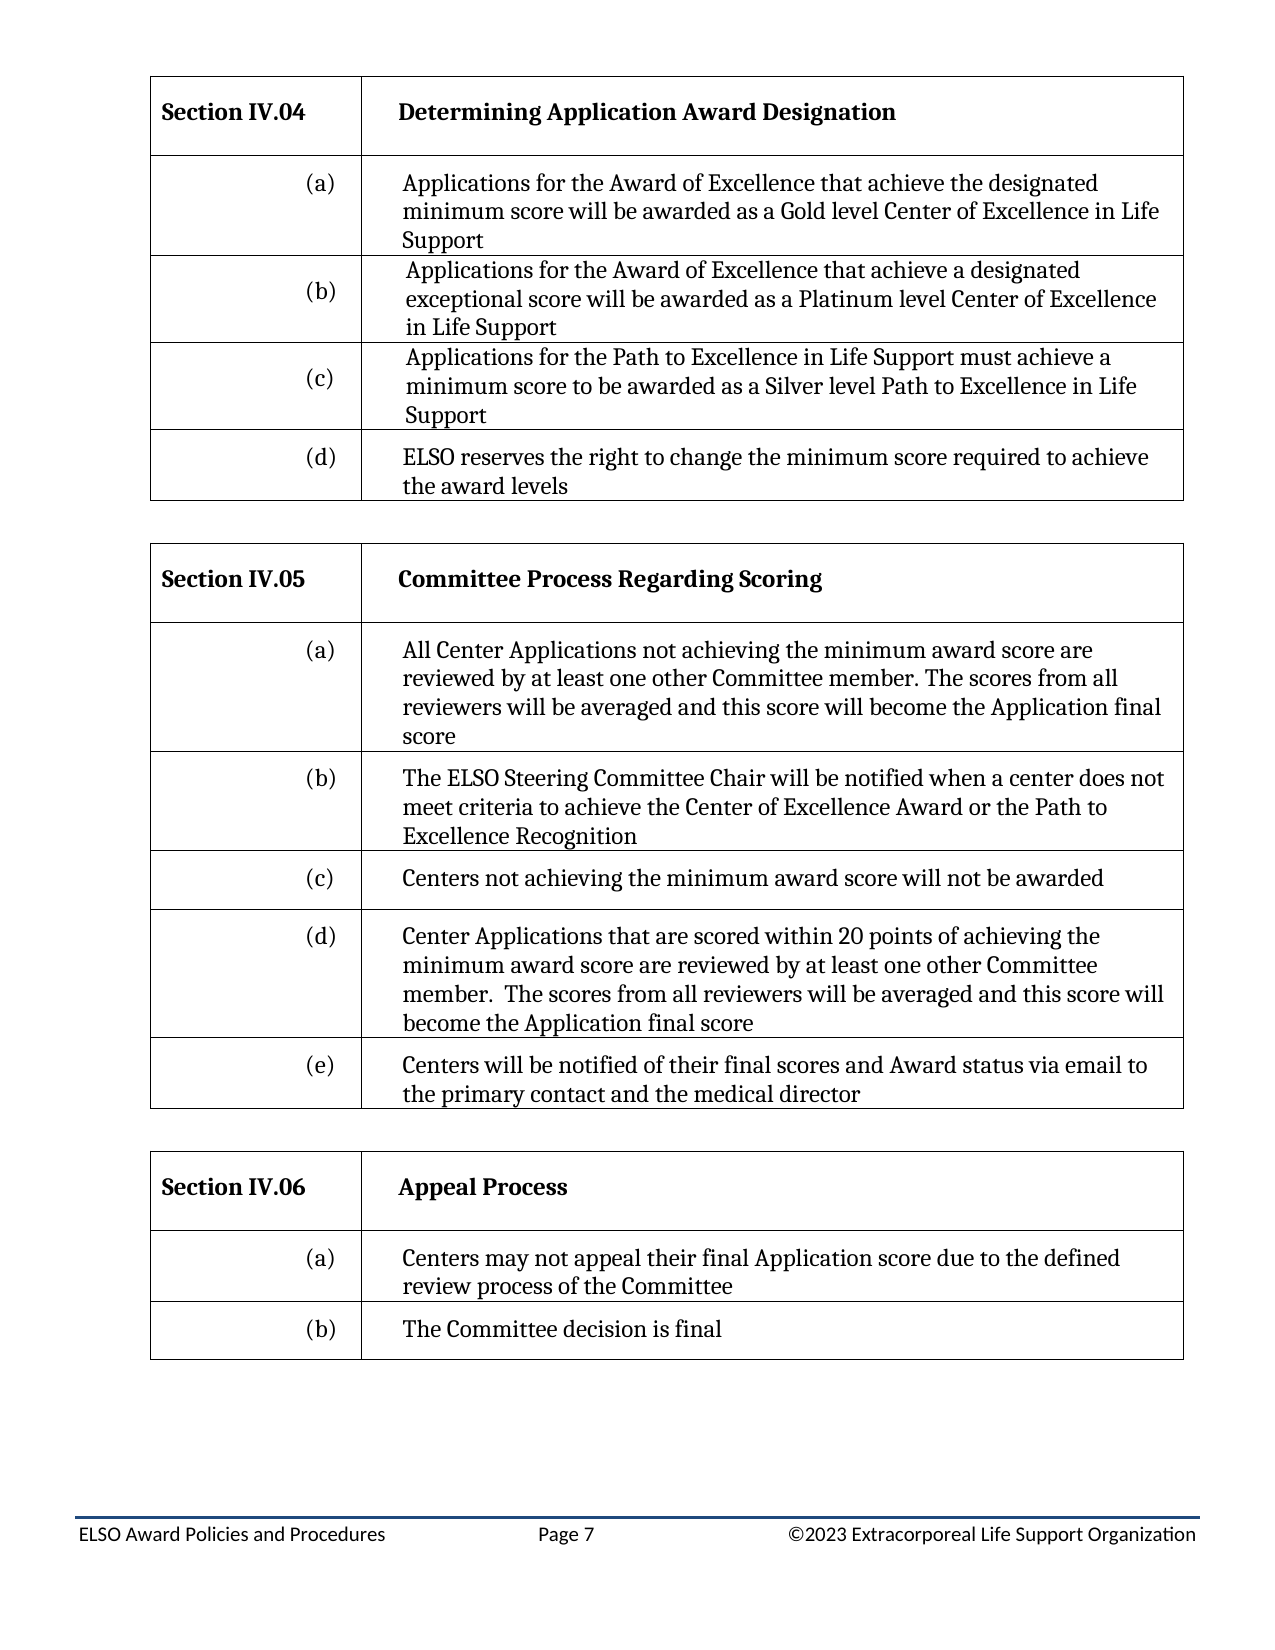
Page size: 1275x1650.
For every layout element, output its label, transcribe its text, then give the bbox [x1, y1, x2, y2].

table_cell Centers will be notified of their final scores and Award status via email to the primary contact and the medical director [362, 1038, 1183, 1108]
table_cell [151, 910, 361, 1037]
table_header Appeal Process [362, 1152, 1183, 1230]
table_cell [151, 1231, 361, 1301]
table_cell Applications for the Path to Excellence in Life Support must achieve a minimum score to be awarded as a Silver level Path to Excellence in Life Support [362, 343, 1183, 429]
table_cell [151, 851, 361, 909]
table_cell Centers not achieving the minimum award score will not be awarded [362, 851, 1183, 909]
table_cell [151, 1302, 361, 1359]
table_cell [151, 430, 361, 500]
table_cell [151, 343, 361, 429]
table_cell The Committee decision is final [362, 1302, 1183, 1359]
table_cell [151, 752, 361, 850]
table_header Determining Application Award Designation [362, 77, 1183, 155]
table_header Committee Process Regarding Scoring [362, 544, 1183, 622]
table_cell Centers may not appeal their final Application score due to the defined review process of the Committee [362, 1231, 1183, 1301]
table_header [151, 77, 361, 155]
table_header [151, 544, 361, 622]
table_cell Center Applications that are scored within 20 points of achieving the minimum award score are reviewed by at least one other Committee member. The scores from all reviewers will be averaged and this score will become the Application final score [362, 910, 1183, 1037]
table_cell Applications for the Award of Excellence that achieve the designated minimum score will be awarded as a Gold level Center of Excellence in Life Support [362, 156, 1183, 255]
table_cell The ELSO Steering Committee Chair will be notified when a center does not meet criteria to achieve the Center of Excellence Award or the Path to Excellence Recognition [362, 752, 1183, 850]
table_header [151, 1152, 361, 1230]
table_cell [151, 1038, 361, 1108]
table_cell [151, 256, 361, 342]
table_cell ELSO reserves the right to change the minimum score required to achieve the award levels [362, 430, 1183, 500]
table_cell [151, 623, 361, 751]
table_cell [151, 156, 361, 255]
table_cell Applications for the Award of Excellence that achieve a designated exceptional score will be awarded as a Platinum level Center of Excellence in Life Support [362, 256, 1183, 342]
table_cell All Center Applications not achieving the minimum award score are reviewed by at least one other Committee member. The scores from all reviewers will be averaged and this score will become the Application final score [362, 623, 1183, 751]
